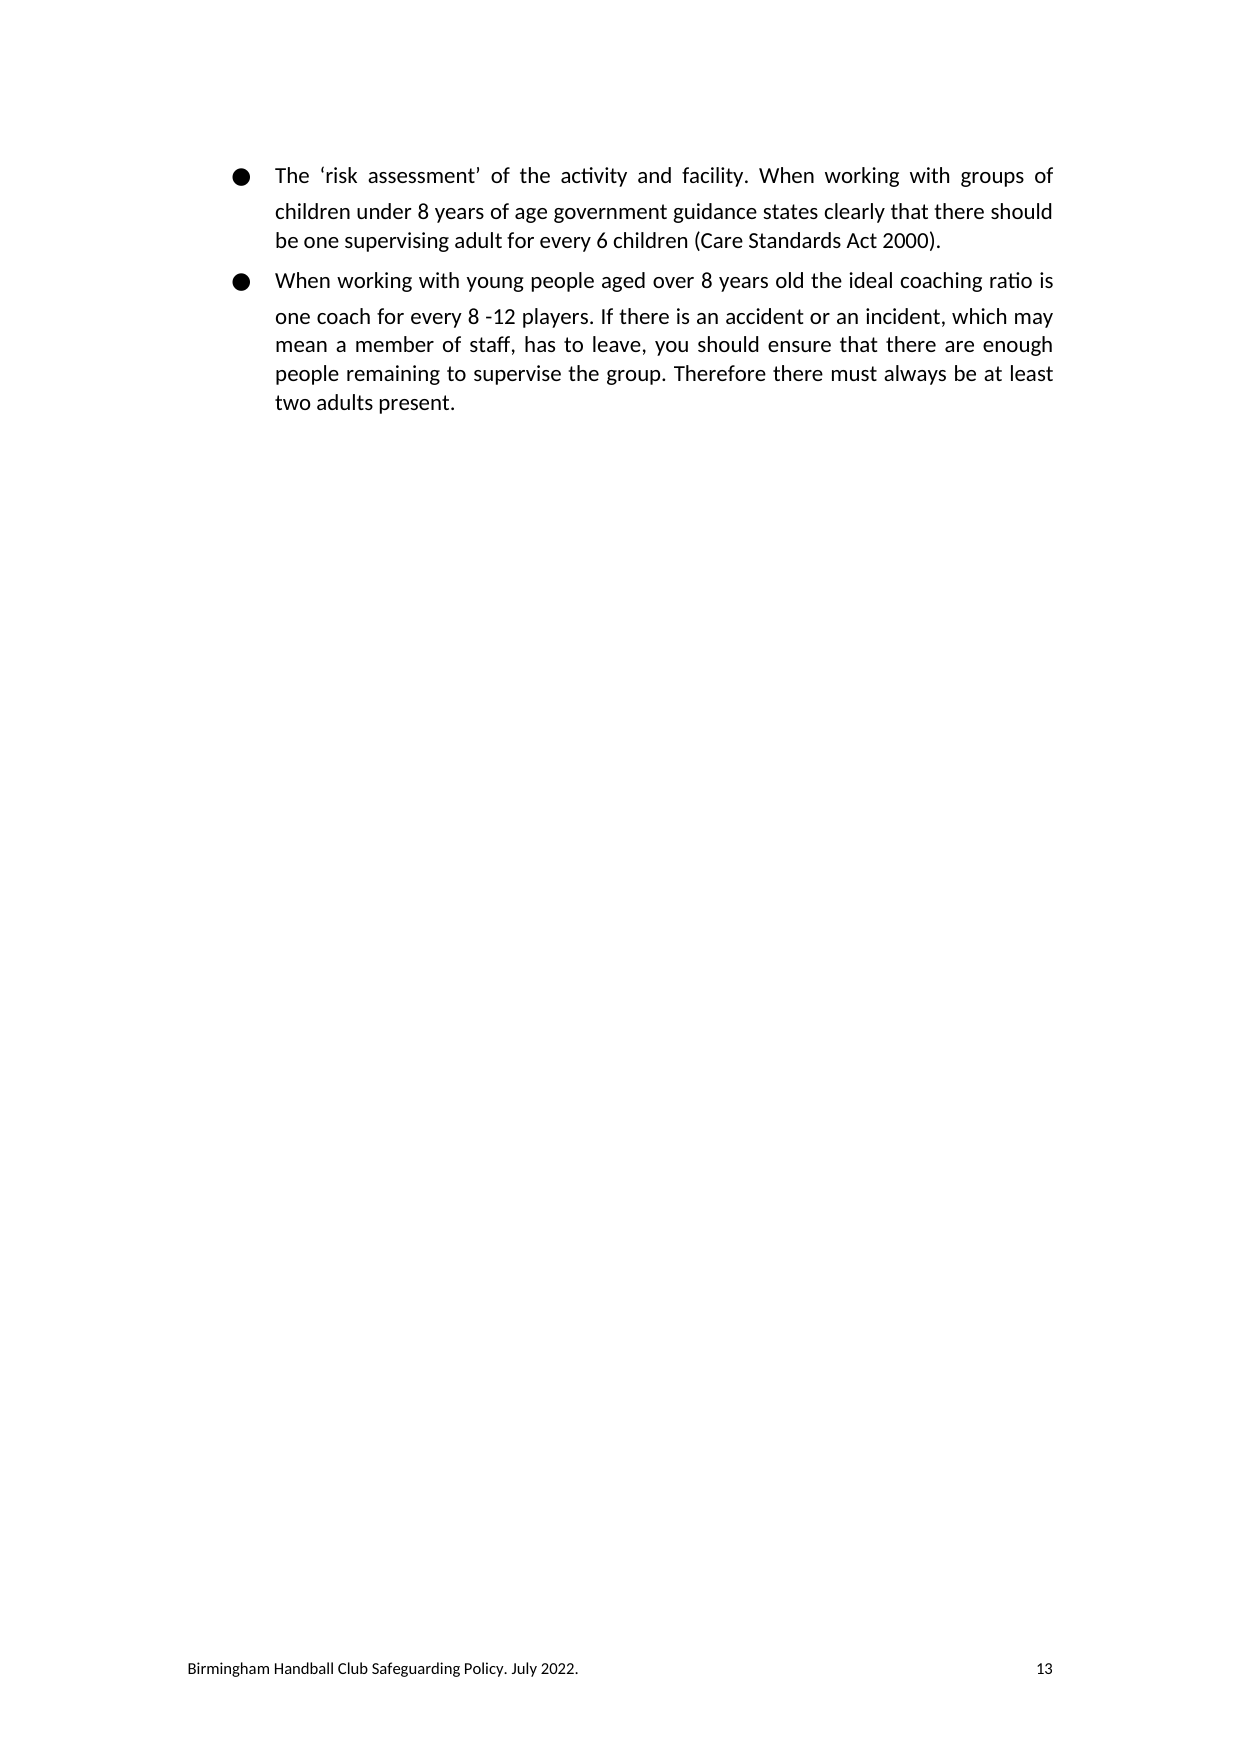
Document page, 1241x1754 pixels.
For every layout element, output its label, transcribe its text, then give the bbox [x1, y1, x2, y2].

list When working with young people aged over 8 years old the ideal coaching ratio is one coach for every 8 -12 players. If there is an accident or an incident, which may mean a member of staff, has to leave, you should ensure that there are enough people remaining to supervise the group. Therefore there must always be at least two adults present. [231, 254, 1055, 416]
list The ‘risk assessment’ of the activity and facility. When working with groups of children under 8 years of age government guidance states clearly that there should be one supervising adult for every 6 children (Care Standards Act 2000). [231, 150, 1055, 254]
